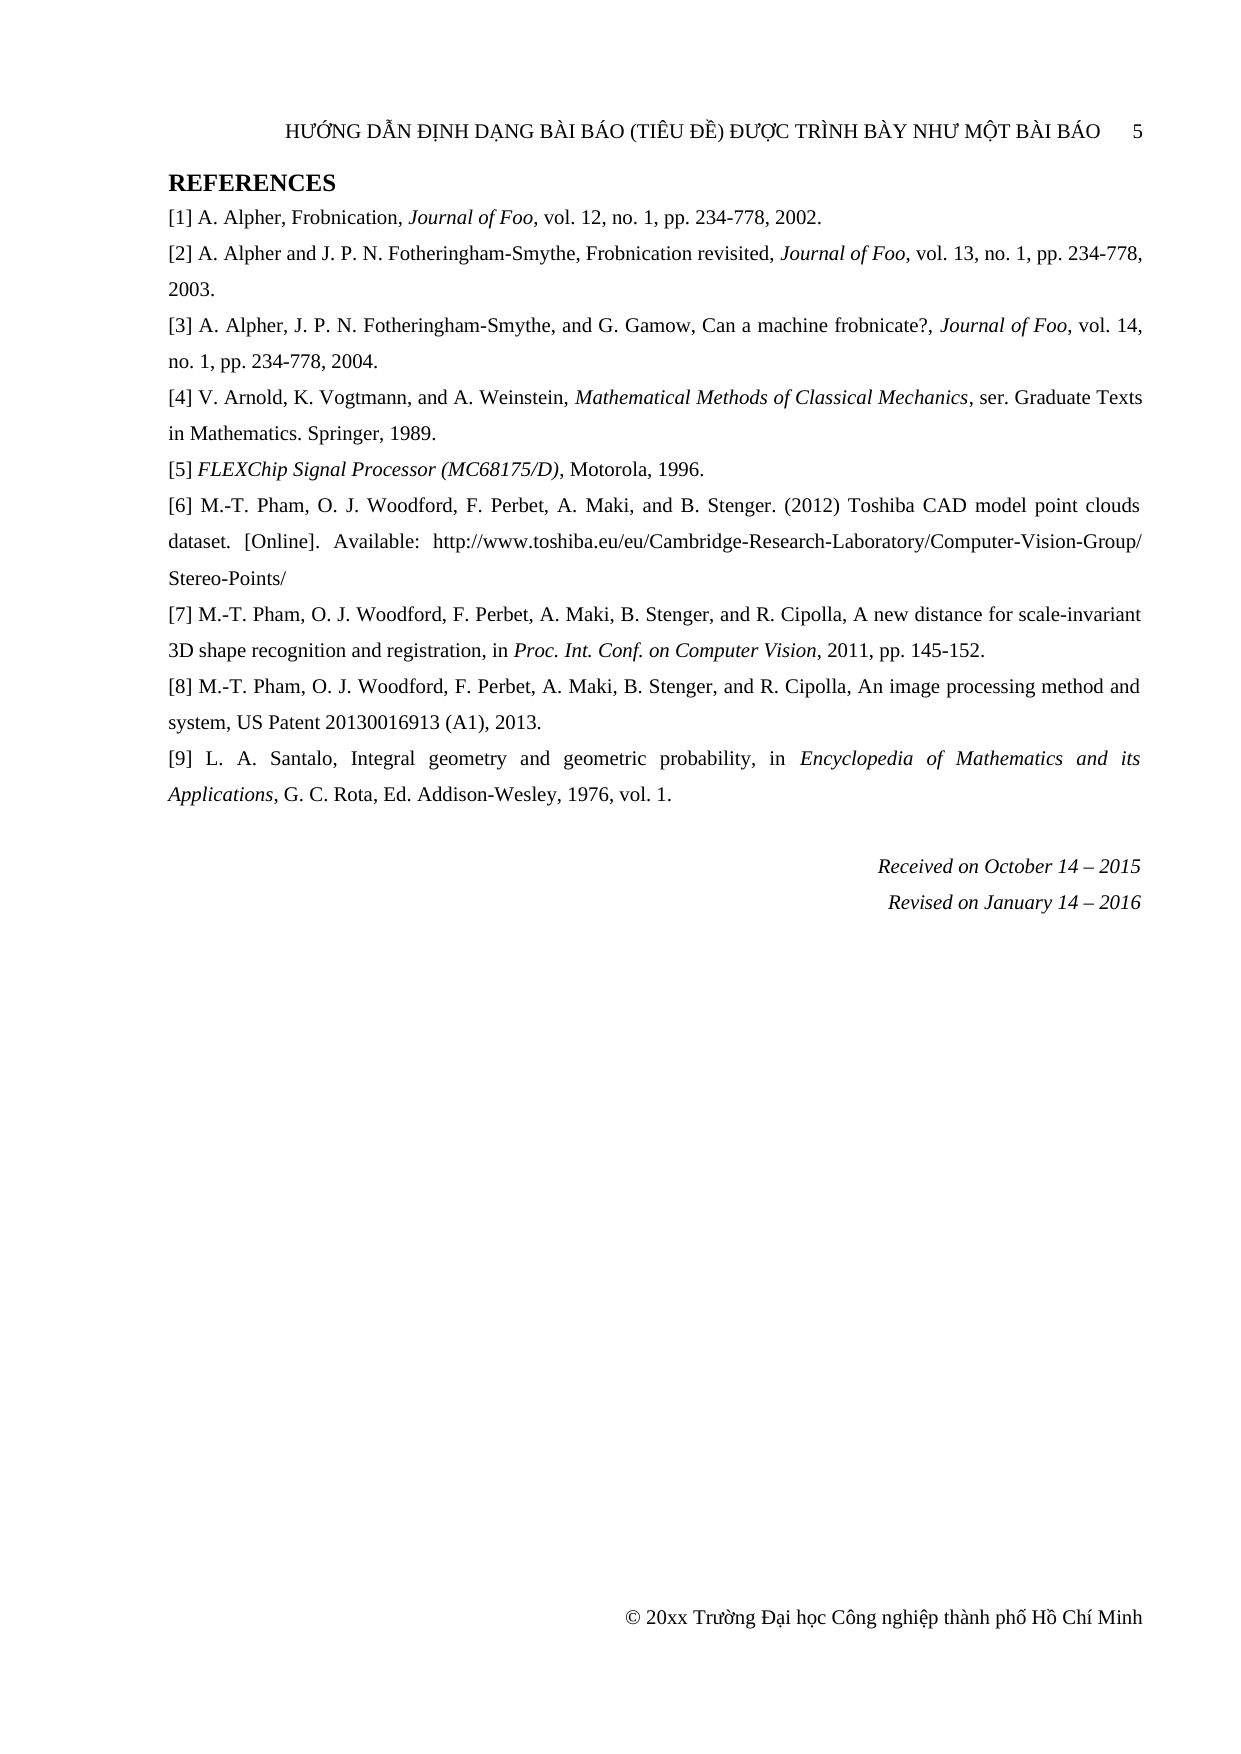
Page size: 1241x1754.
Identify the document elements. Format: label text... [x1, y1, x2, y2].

subtitle REFERENCES [168, 168, 1143, 197]
text [1] A. Alpher, Frobnication, Journal of Foo, vol. 12, no. 1, pp. 234-778, 2002. [168, 205, 1143, 229]
text [6] M.-T. Pham, O. J. Woodford, F. Perbet, A. Maki, and B. Stenger. (2012) Toshiba CAD model point clouds dataset. [Online]. Available: http://www.toshiba.eu/eu/Cambridge-Research-Laboratory/Computer-Vision-Group/Stereo-Points/ [168, 493, 1143, 589]
text [5] FLEXChip Signal Processor (MC68175/D), Motorola, 1996. [168, 457, 1143, 481]
text Revised on January 14 – 2016 [168, 890, 1143, 914]
text [8] M.-T. Pham, O. J. Woodford, F. Perbet, A. Maki, B. Stenger, and R. Cipolla, An image processing method and system, US Patent 20130016913 (A1), 2013. [168, 674, 1143, 734]
text [9] L. A. Santalo, Integral geometry and geometric probability, in Encyclopedia of Mathematics and its Applications, G. C. Rota, Ed. Addison-Wesley, 1976, vol. 1. [168, 746, 1143, 806]
text [3] A. Alpher, J. P. N. Fotheringham-Smythe, and G. Gamow, Can a machine frobnicate?, Journal of Foo, vol. 14, no. 1, pp. 234-778, 2004. [168, 313, 1143, 373]
text Received on October 14 – 2015 [168, 854, 1143, 878]
text [2] A. Alpher and J. P. N. Fotheringham-Smythe, Frobnication revisited, Journal of Foo, vol. 13, no. 1, pp. 234-778, 2003. [168, 241, 1143, 301]
text [7] M.-T. Pham, O. J. Woodford, F. Perbet, A. Maki, B. Stenger, and R. Cipolla, A new distance for scale-invariant 3D shape recognition and registration, in Proc. Int. Conf. on Computer Vision, 2011, pp. 145-152. [168, 602, 1143, 662]
text [4] V. Arnold, K. Vogtmann, and A. Weinstein, Mathematical Methods of Classical Mechanics, ser. Graduate Texts in Mathematics. Springer, 1989. [168, 385, 1143, 445]
